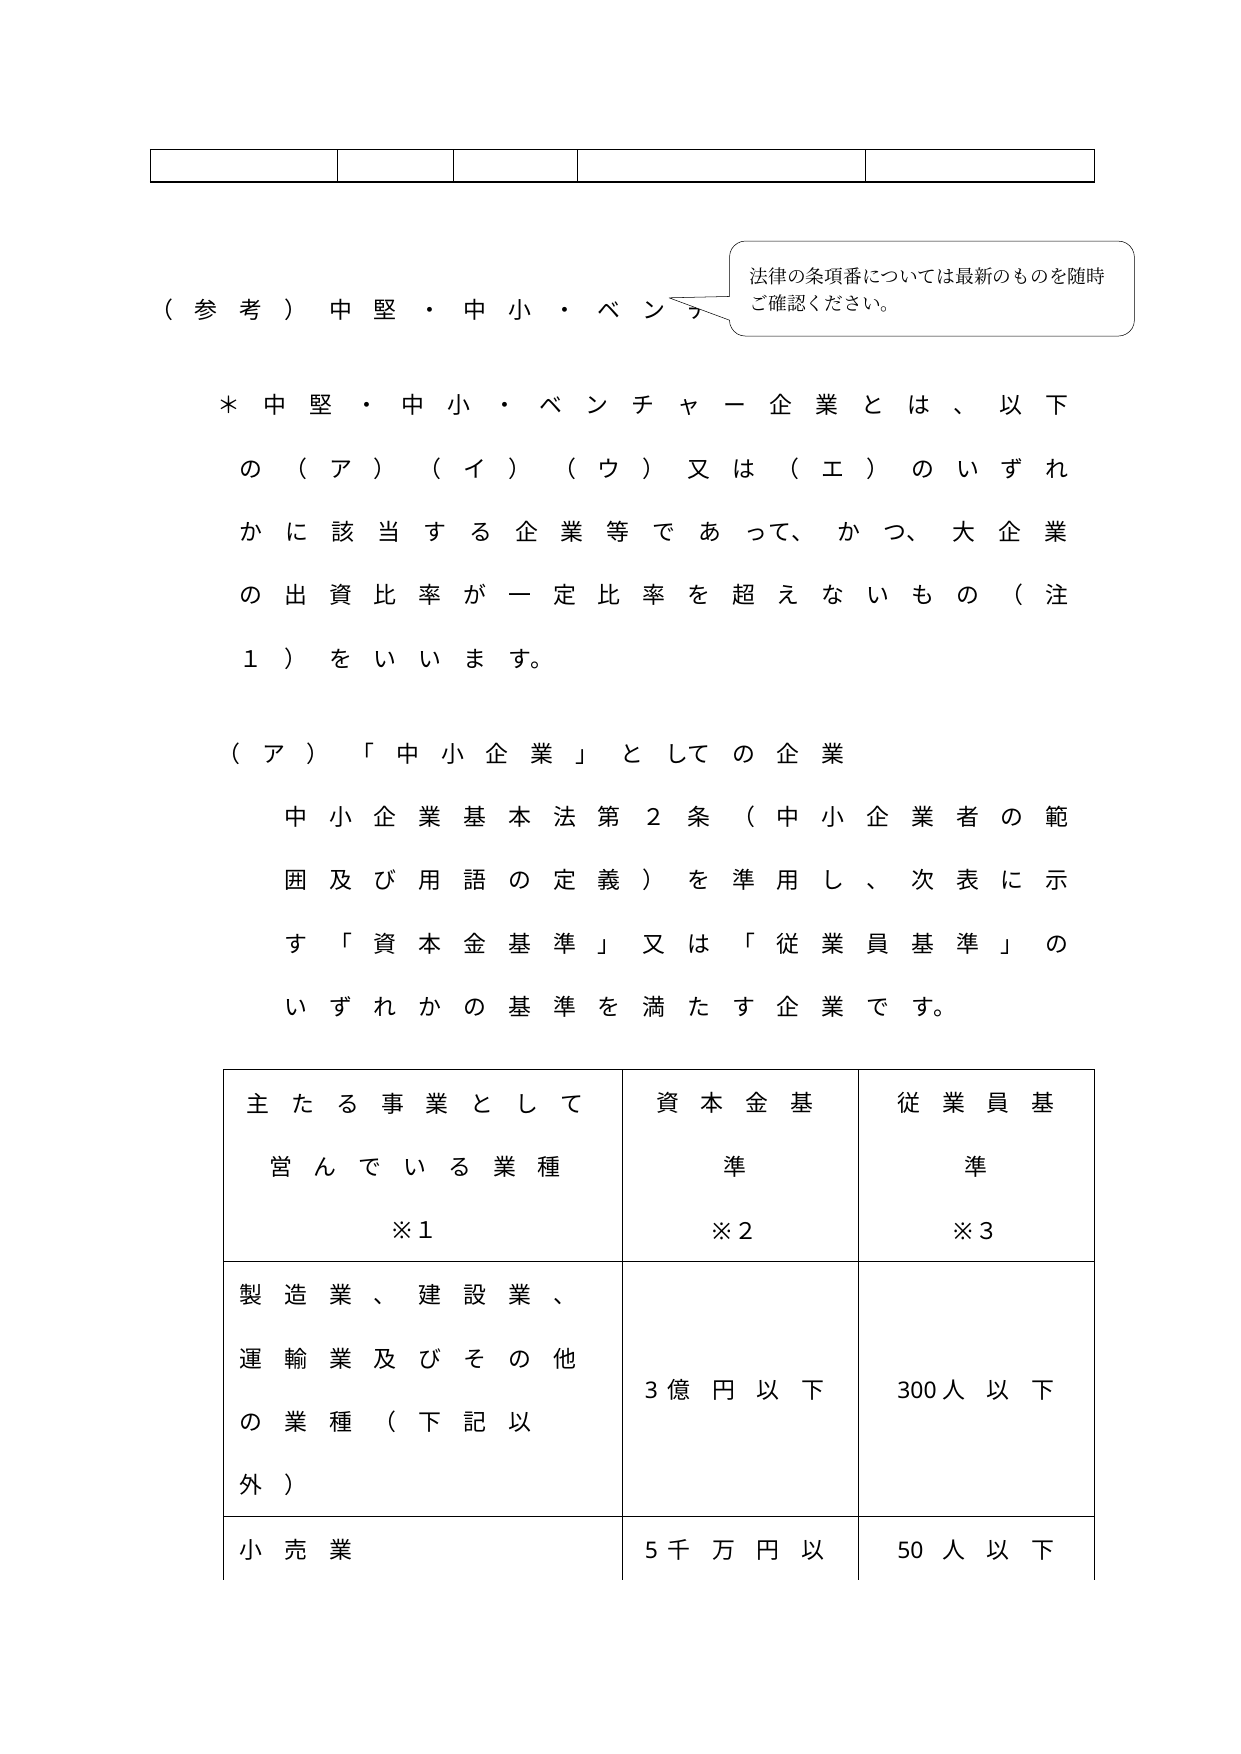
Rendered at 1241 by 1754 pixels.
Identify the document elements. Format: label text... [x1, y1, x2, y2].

table_cell ※２ [623, 1197, 858, 1261]
table_cell 50人以下 [859, 1517, 1094, 1580]
table_cell ※３ [859, 1197, 1094, 1261]
table_cell [578, 150, 865, 181]
table_cell [151, 150, 337, 181]
table_cell 300人以下 [859, 1262, 1094, 1516]
table_cell 5千万円以下 [623, 1517, 858, 1580]
table_cell [338, 150, 453, 181]
table_cell 小売業 [224, 1517, 622, 1580]
text ＊中堅・中小・ベンチャー企業とは、以下の（ア）（イ）（ウ）又は（エ）のいずれかに該当する企業等であって、かつ、大企業の出資比率が一定比率を超えないもの（注１）をいいます。 [195, 372, 1090, 689]
text （ア）「中小企業」としての企業 [215, 721, 1090, 784]
table_cell [866, 150, 1094, 181]
table_cell 3億円以下 [623, 1262, 858, 1516]
text （参考）中堅・中小・ベンチャー企業の定義 [150, 277, 1090, 341]
table_header 主たる事業として営んでいる業種 ※１ [224, 1070, 622, 1261]
table_header 従業員基準 [859, 1070, 1094, 1197]
text 中小企業基本法第２条（中小企業者の範囲及び用語の定義）を準用し、次表に示す「資本金基準」又は「従業員基準」のいずれかの基準を満たす企業です。 [262, 784, 1090, 1037]
table_header 資本金基準 [623, 1070, 858, 1197]
table_cell 製造業、建設業、運輸業及びその他の業種（下記以外） [224, 1262, 622, 1516]
table_cell [454, 150, 577, 181]
